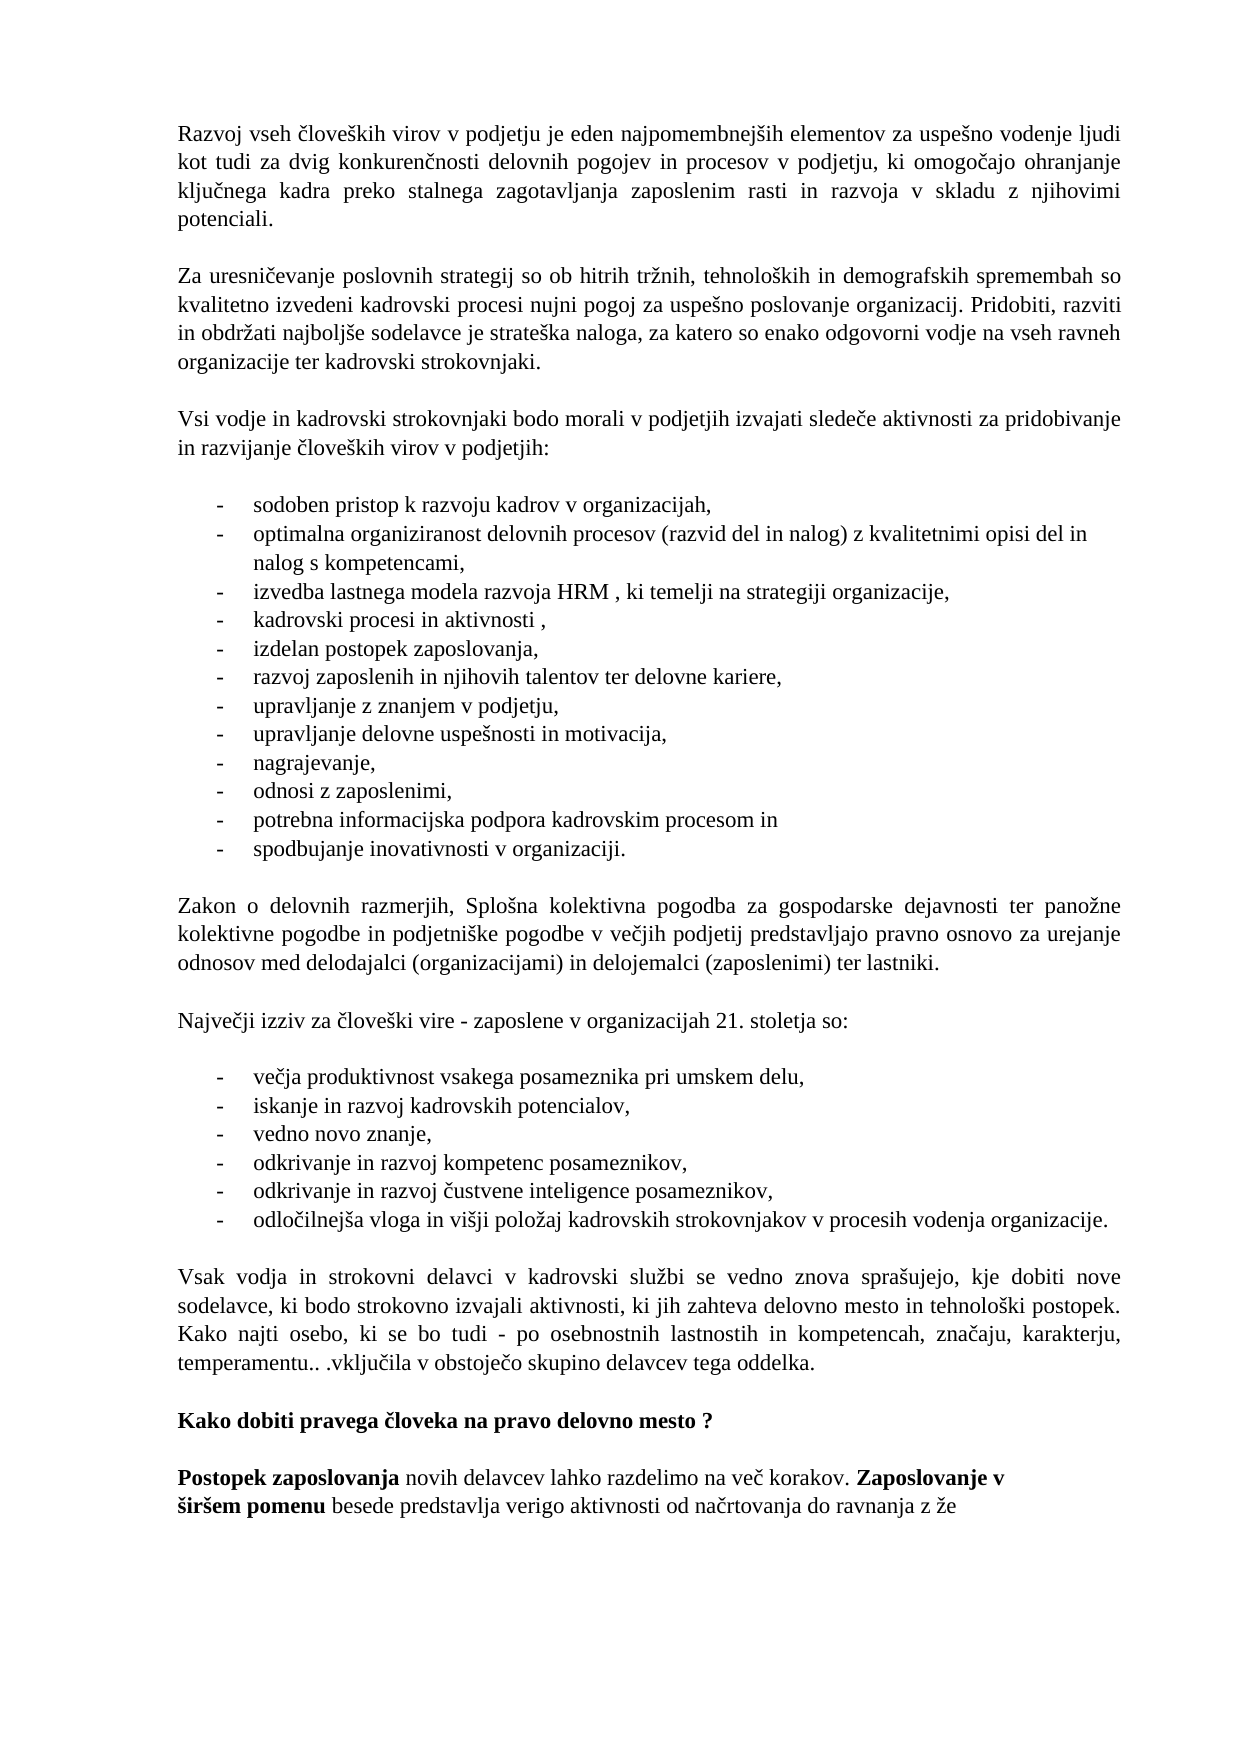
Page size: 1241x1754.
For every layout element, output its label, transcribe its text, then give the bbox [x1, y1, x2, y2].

list izdelan postopek zaposlovanja, [216, 633, 1123, 662]
list odnosi z zaposlenimi, [216, 776, 1123, 804]
text Največji izziv za človeški vire - zaposlene v organizacijah 21. stoletja so: [177, 1007, 1123, 1033]
list iskanje in razvoj kadrovskih potencialov, [216, 1090, 1123, 1119]
text Postopek zaposlovanja novih delavcev lahko razdelimo na več korakov. Zaposlovanje v [177, 1463, 1123, 1490]
list sodoben pristop k razvoju kadrov v organizacijah, [216, 490, 1123, 519]
text Razvoj vseh človeških virov v podjetju je eden najpomembnejših elementov za uspešno vodenje ljudi kot tudi za dvig konkurenčnosti delovnih pogojev in procesov v podjetju, ki omogočajo ohranjanje ključnega kadra preko stalnega zagotavljanja zaposlenim rasti in razvoja v skladu z njihovimi potenciali. [177, 118, 1123, 232]
list večja produktivnost vsakega posameznika pri umskem delu, [216, 1062, 1123, 1090]
text Za uresničevanje poslovnih strategij so ob hitrih tržnih, tehnoloških in demografskih spremembah so kvalitetno izvedeni kadrovski procesi nujni pogoj za uspešno poslovanje organizacij. Pridobiti, razviti in obdržati najboljše sodelavce je strateška naloga, za katero so enako odgovorni vodje na vseh ravneh organizacije ter kadrovski strokovnjaki. [177, 261, 1123, 375]
list odločilnejša vloga in višji položaj kadrovskih strokovnjakov v procesih vodenja organizacije. [216, 1204, 1123, 1233]
list izvedba lastnega modela razvoja HRM , ki temelji na strategiji organizacije, [216, 576, 1123, 605]
list nagrajevanje, [216, 747, 1123, 776]
list kadrovski procesi in aktivnosti , [216, 605, 1123, 633]
text Kako dobiti pravega človeka na pravo delovno mesto ? [177, 1407, 1123, 1433]
list vedno novo znanje, [216, 1119, 1123, 1147]
list odkrivanje in razvoj čustvene inteligence posameznikov, [216, 1176, 1123, 1204]
list spodbujanje inovativnosti v organizaciji. [216, 833, 1123, 862]
text širšem pomenu besede predstavlja verigo aktivnosti od načrtovanja do ravnanja z že [177, 1492, 1123, 1518]
text Vsi vodje in kadrovski strokovnjaki bodo morali v podjetjih izvajati sledeče aktivnosti za pridobivanje in razvijanje človeških virov v podjetjih: [177, 404, 1123, 461]
list odkrivanje in razvoj kompetenc posameznikov, [216, 1147, 1123, 1176]
list optimalna organiziranost delovnih procesov (razvid del in nalog) z kvalitetnimi opisi del in nalog s kompetencami, [216, 519, 1123, 576]
text Vsak vodja in strokovni delavci v kadrovski službi se vedno znova sprašujejo, kje dobiti nove sodelavce, ki bodo strokovno izvajali aktivnosti, ki jih zahteva delovno mesto in tehnološki postopek. Kako najti osebo, ki se bo tudi - po osebnostnih lastnostih in kompetencah, značaju, karakterju, temperamentu.. .vključila v obstoječo skupino delavcev tega oddelka. [177, 1262, 1123, 1376]
list razvoj zaposlenih in njihovih talentov ter delovne kariere, [216, 662, 1123, 690]
text Zakon o delovnih razmerjih, Splošna kolektivna pogodba za gospodarske dejavnosti ter panožne kolektivne pogodbe in podjetniške pogodbe v večjih podjetij predstavljajo pravno osnovo za urejanje odnosov med delodajalci (organizacijami) in delojemalci (zaposlenimi) ter lastniki. [177, 890, 1123, 976]
list potrebna informacijska podpora kadrovskim procesom in [216, 804, 1123, 833]
list upravljanje z znanjem v podjetju, [216, 690, 1123, 719]
list upravljanje delovne uspešnosti in motivacija, [216, 719, 1123, 747]
